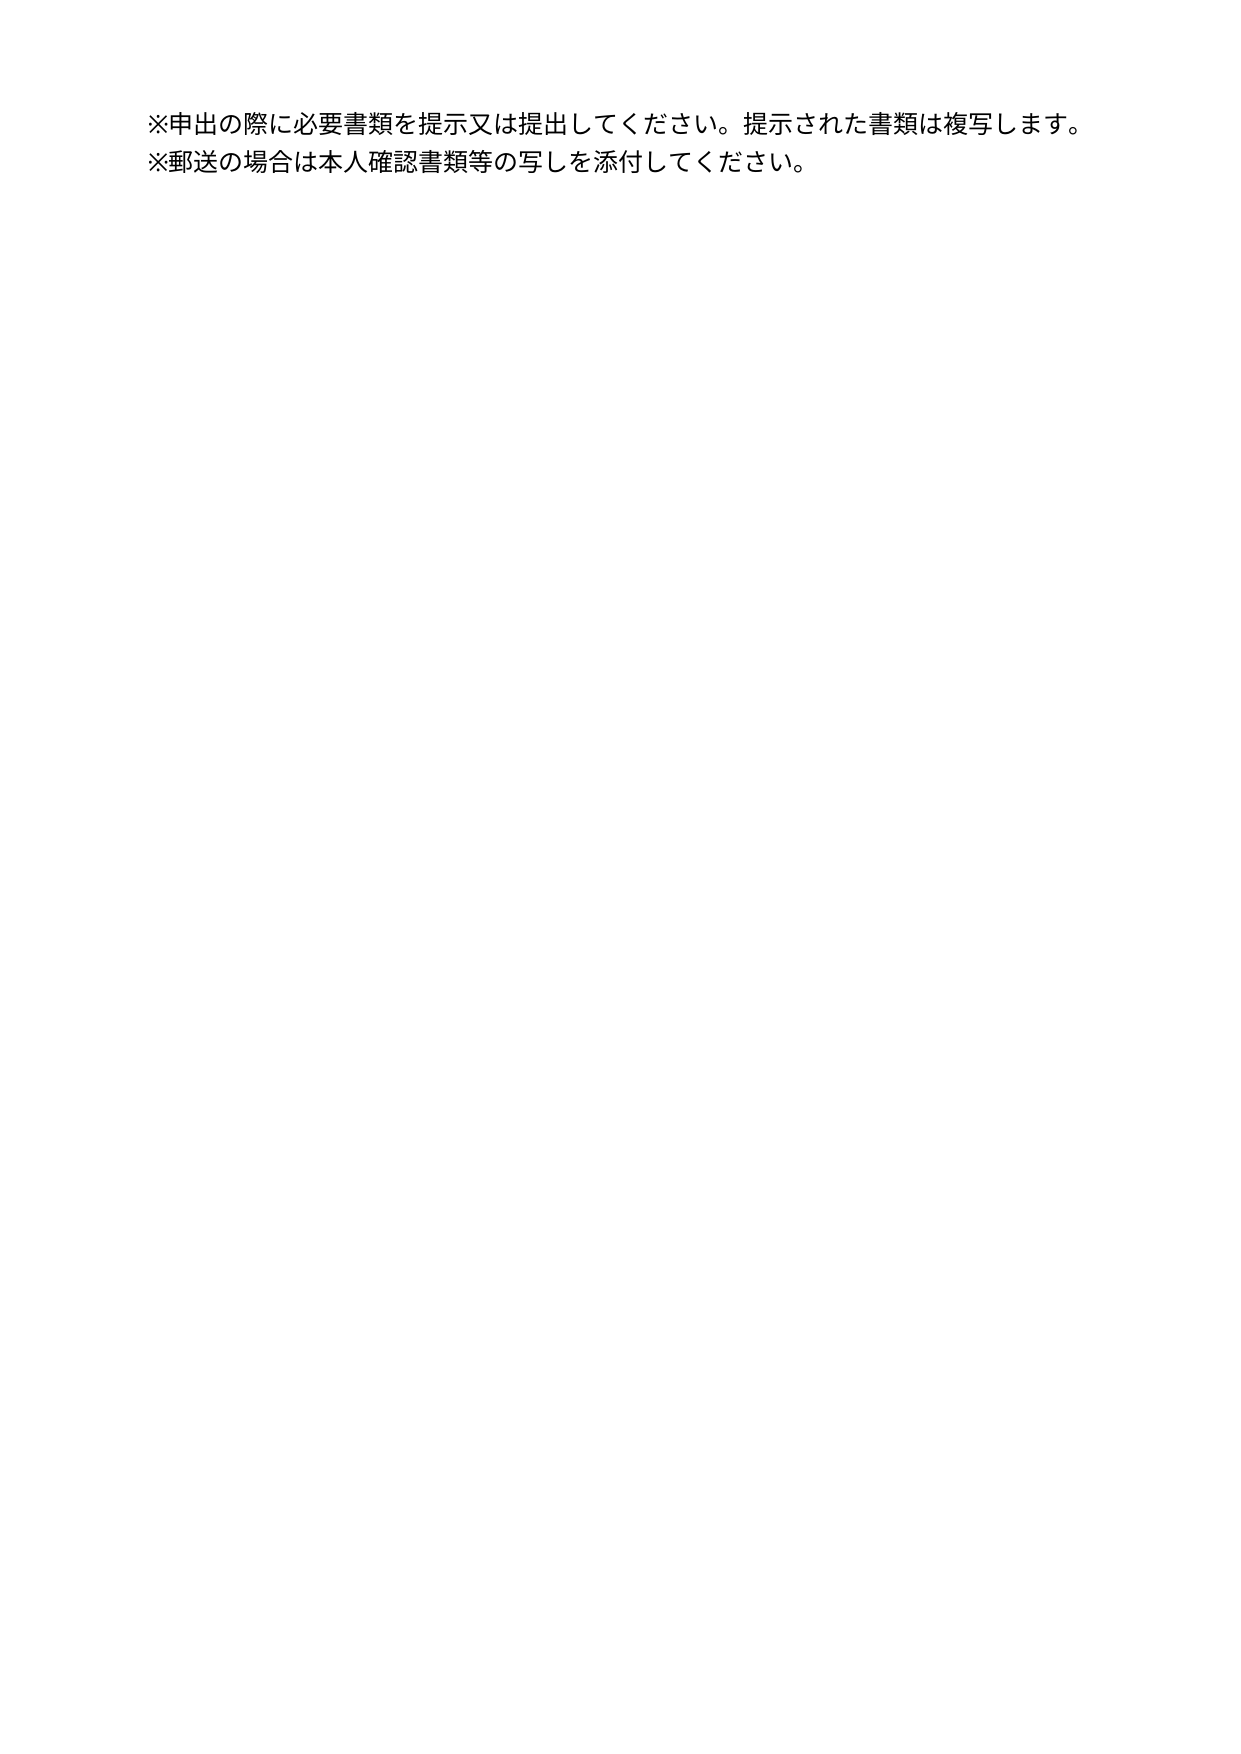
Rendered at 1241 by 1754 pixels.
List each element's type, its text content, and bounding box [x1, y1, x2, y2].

text ※申出の際に必要書類を提示又は提出してください。提示された書類は複写します。 [148, 104, 1122, 142]
text ※郵送の場合は本人確認書類等の写しを添付してください。 [148, 142, 1092, 179]
